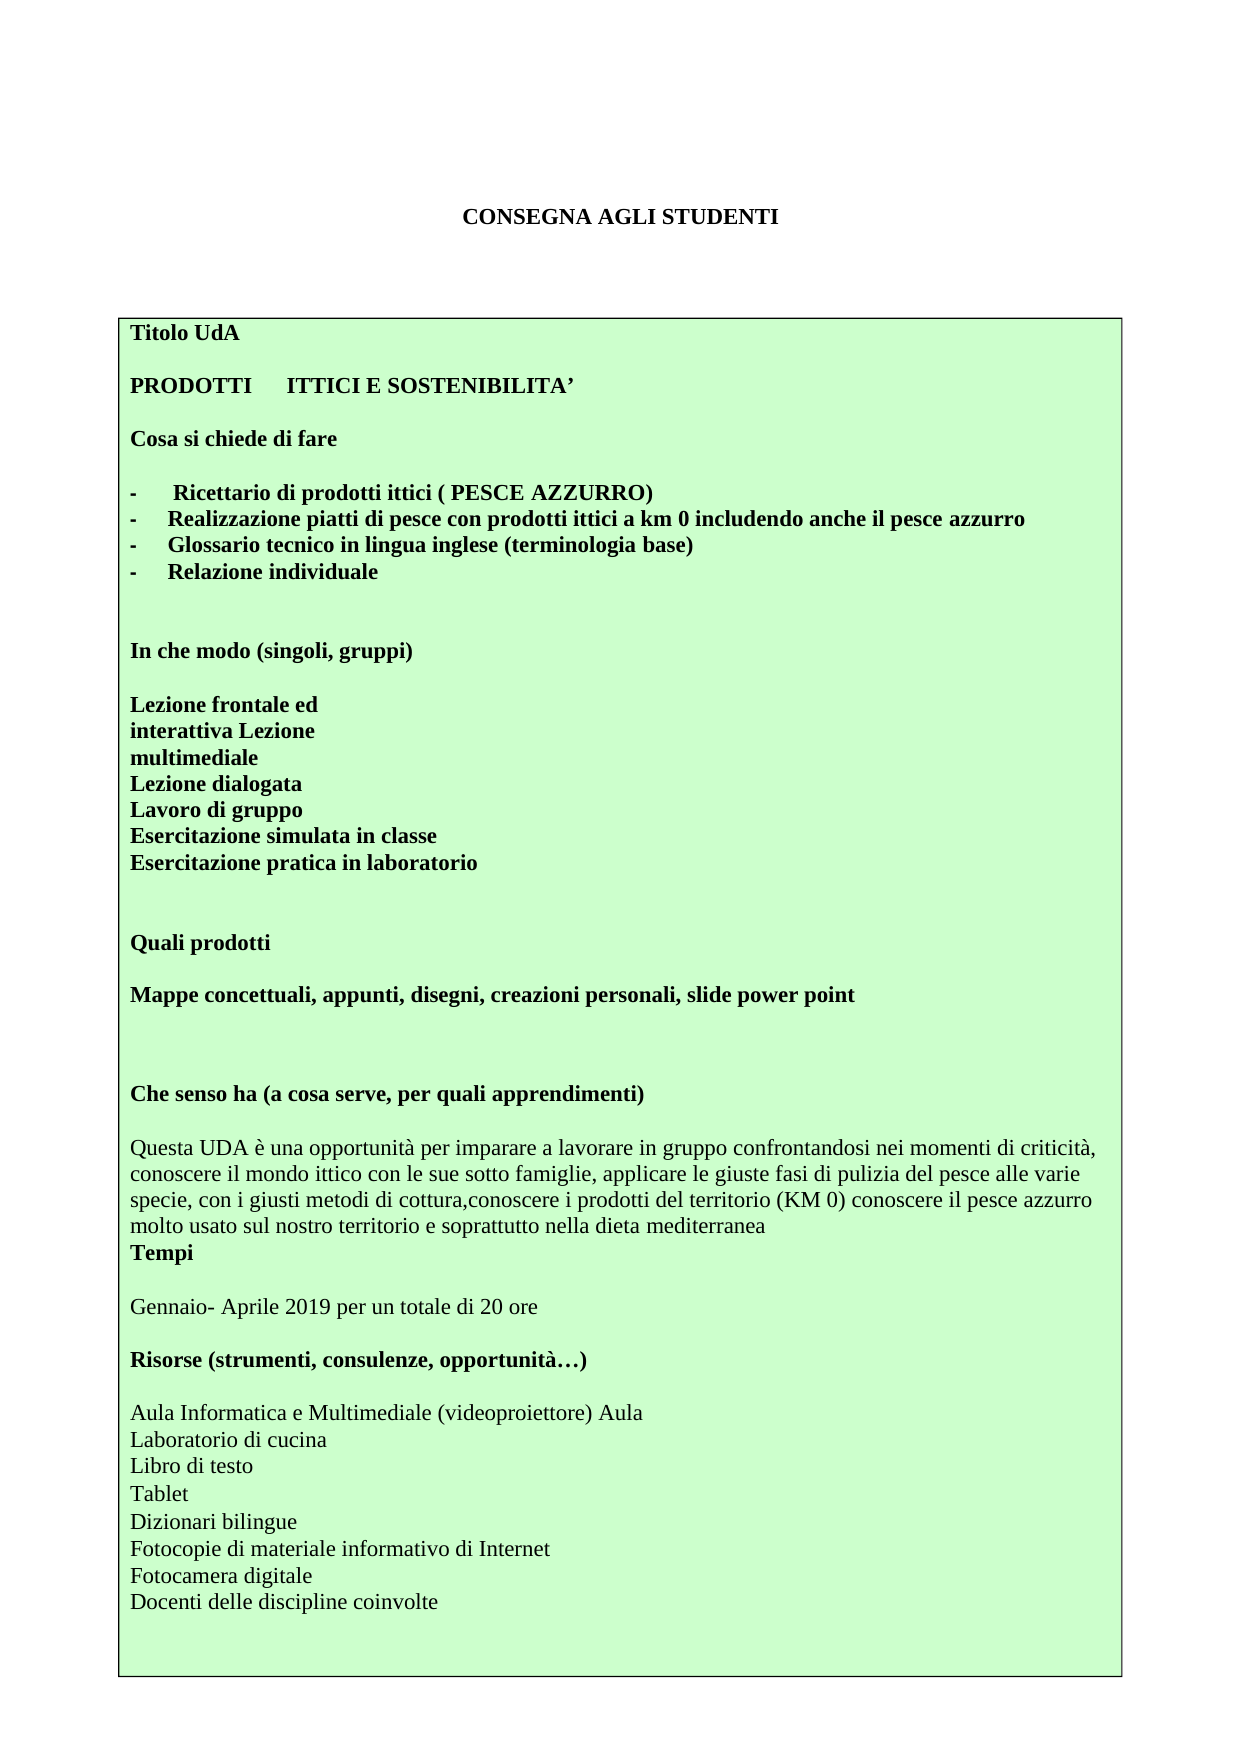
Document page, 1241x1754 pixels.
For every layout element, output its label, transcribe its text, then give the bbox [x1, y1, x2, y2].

subtitle Che senso ha (a cosa serve, per quali apprendimenti) [130, 1081, 1190, 1107]
list Glossario tecnico in lingua inglese (terminologia base) [129, 531, 1190, 558]
subtitle Tempi [130, 1239, 1190, 1265]
list Realizzazione piatti di pesce con prodotti ittici a km 0 includendo anche il pesce azzurro [129, 505, 1190, 531]
text Lezione frontale ed interattiva Lezione multimediale [130, 691, 427, 770]
text Laboratorio di cucina Libro di testo [130, 1426, 363, 1478]
text PRODOTTI ITTICI E SOSTENIBILITA’ [130, 372, 1190, 398]
list Relazione individuale [129, 558, 1190, 584]
subtitle Quali prodotti [130, 929, 1190, 955]
text Tablet [130, 1478, 1190, 1507]
text Docenti delle discipline coinvolte [130, 1588, 1190, 1614]
text Titolo UdA [130, 319, 1190, 345]
text Mappe concettuali, appunti, disegni, creazioni personali, slide power point [130, 981, 1190, 1008]
subtitle In che modo (singoli, gruppi) [130, 638, 1190, 664]
subtitle CONSEGNA AGLI STUDENTI [51, 203, 1190, 229]
text Dizionari bilingue [130, 1507, 1190, 1536]
text Aula Informatica e Multimediale (videoproiettore) Aula [130, 1399, 669, 1426]
subtitle Risorse (strumenti, consulenze, opportunità…) [130, 1346, 1190, 1372]
text Gennaio- Aprile 2019 per un totale di 20 ore [130, 1293, 1190, 1319]
text Esercitazione simulata in classe Esercitazione pratica in laboratorio [130, 823, 479, 875]
text Fotocopie di materiale informativo di Internet Fotocamera digitale [130, 1536, 625, 1588]
text Questa UDA è una opportunità per imparare a lavorare in gruppo confrontandosi nei momenti di criticità, conoscere il mondo ittico con le sue sotto famiglie, applicare le giuste fasi di pulizia del pesce alle varie specie, con i giusti metodi di cottura,conoscere i prodotti del territorio (KM 0) conoscere il pesce azzurro molto usato sul nostro territorio e soprattutto nella dieta mediterranea [130, 1133, 1109, 1239]
text Lezione dialogata Lavoro di gruppo [130, 770, 306, 823]
list Ricettario di prodotti ittici ( PESCE AZZURRO) [129, 479, 1190, 505]
text Cosa si chiede di fare [130, 426, 1190, 452]
